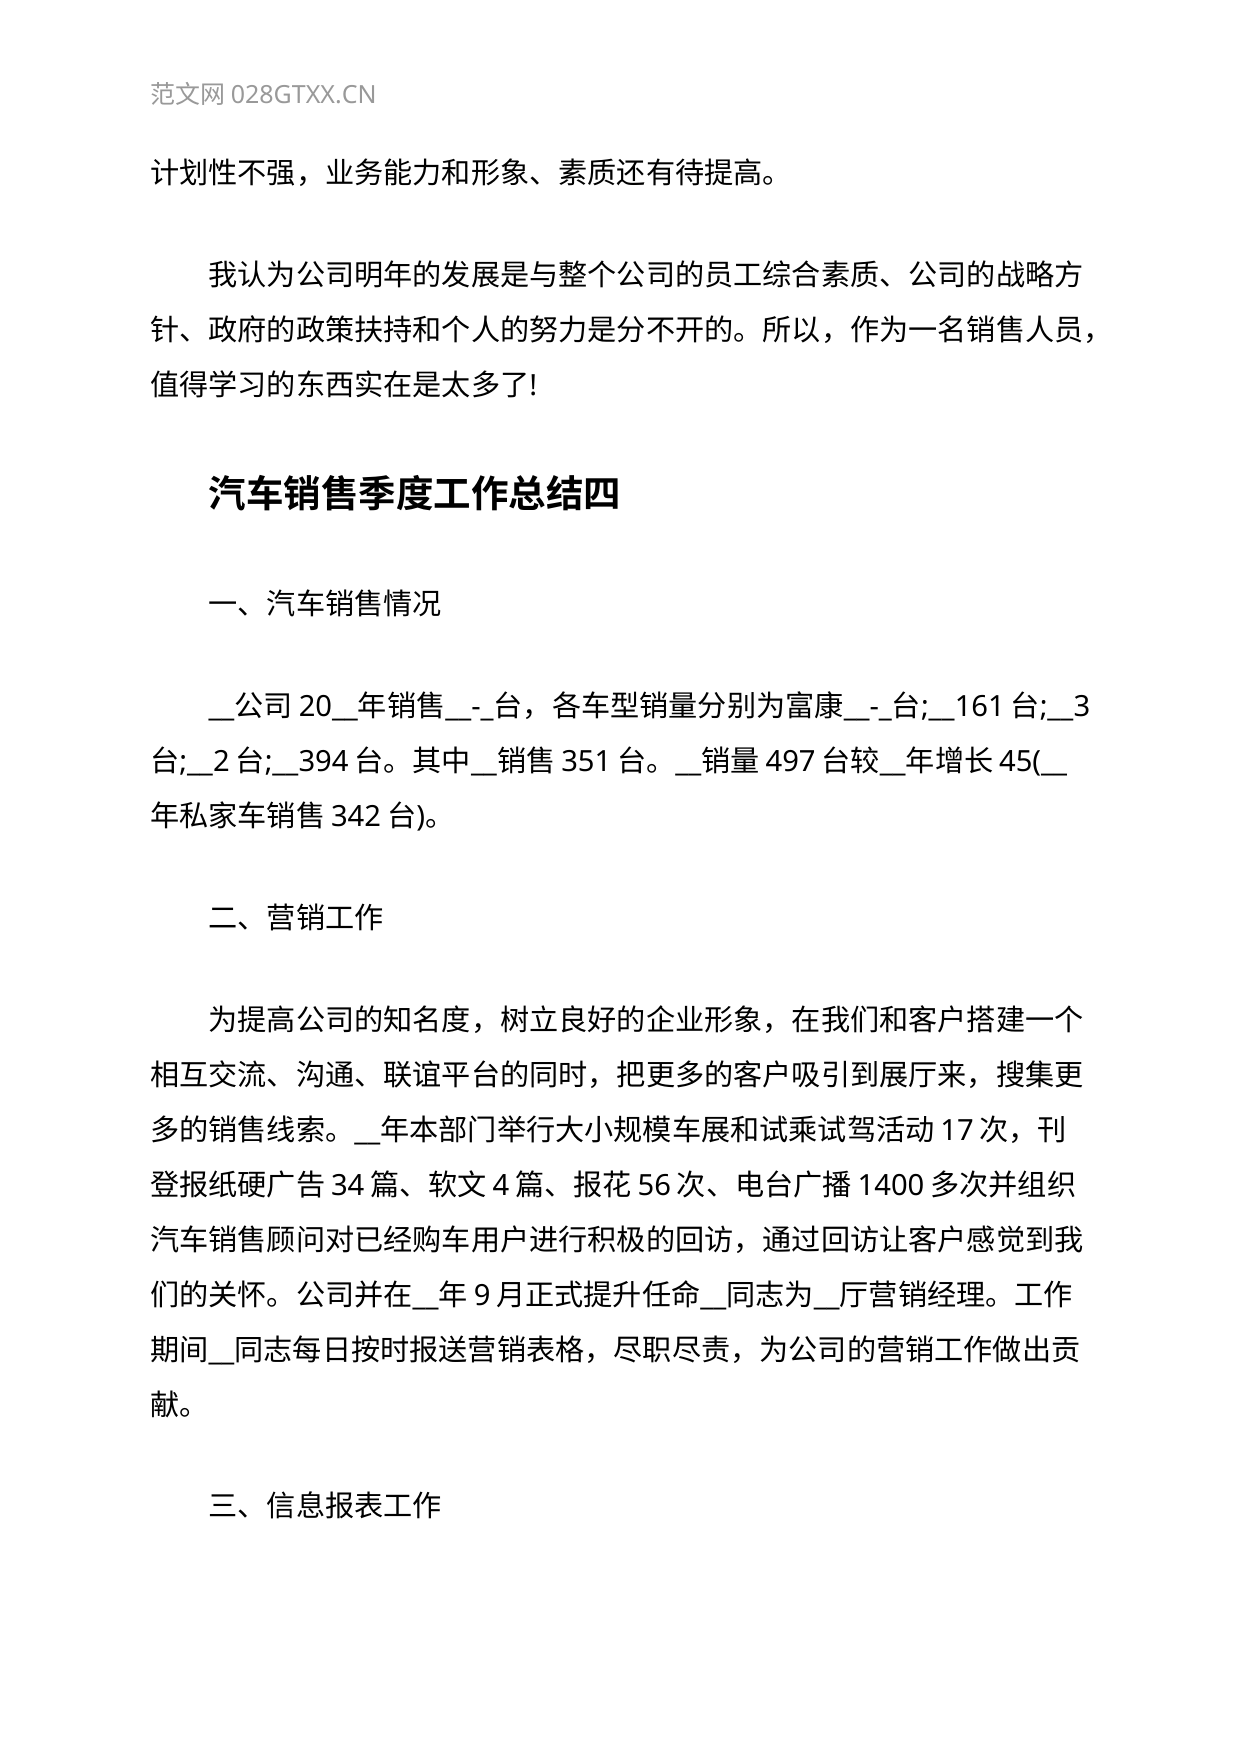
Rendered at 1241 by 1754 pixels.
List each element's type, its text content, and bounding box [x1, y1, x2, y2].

text __公司20__年销售__-_台，各车型销量分别为富康__-_台;__161台;__3台;__2台;__394台。其中__销售351台。__销量497台较__年增长45(__年私家车销售342台)。 [150, 683, 1090, 835]
text 二、营销工作 [150, 895, 1090, 937]
text 三、信息报表工作 [150, 1483, 1090, 1525]
text 我认为公司明年的发展是与整个公司的员工综合素质、公司的战略方针、政府的政策扶持和个人的努力是分不开的。所以，作为一名销售人员，值得学习的东西实在是太多了! [150, 252, 1090, 404]
text 汽车销售季度工作总结四 [150, 463, 1090, 518]
text 为提高公司的知名度，树立良好的企业形象，在我们和客户搭建一个相互交流、沟通、联谊平台的同时，把更多的客户吸引到展厅来，搜集更多的销售线索。__年本部门举行大小规模车展和试乘试驾活动17次，刊登报纸硬广告34篇、软文4篇、报花56次、电台广播1400多次并组织汽车销售顾问对已经购车用户进行积极的回访，通过回访让客户感觉到我们的关怀。公司并在__年9月正式提升任命__同志为__厅营销经理。工作期间__同志每日按时报送营销表格，尽职尽责，为公司的营销工作做出贡献。 [150, 996, 1090, 1423]
text 一、汽车销售情况 [150, 581, 1090, 623]
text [150, 150, 1090, 192]
